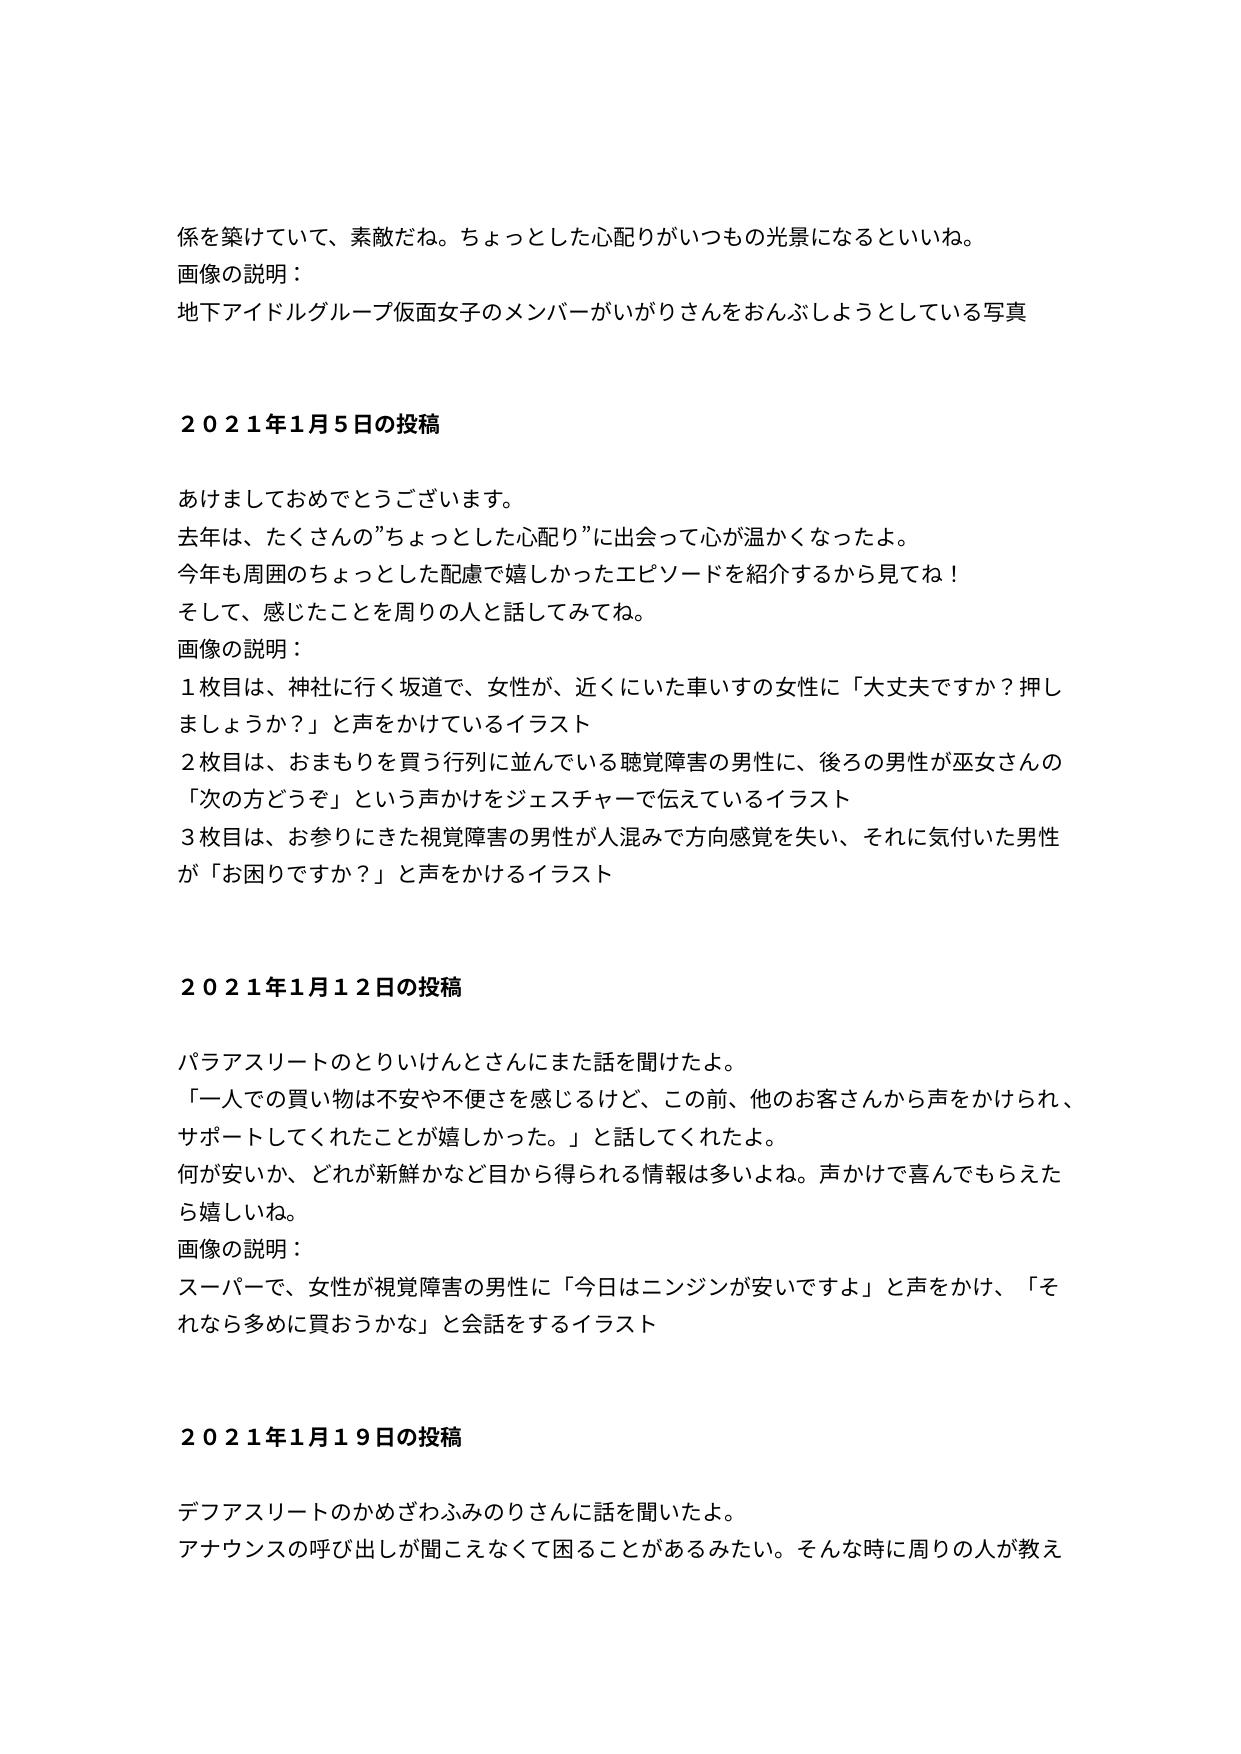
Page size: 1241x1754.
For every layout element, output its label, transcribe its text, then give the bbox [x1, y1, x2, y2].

text そして、感じたことを周りの人と話してみてね。 [177, 592, 1063, 629]
text 画像の説明： [177, 254, 1063, 292]
text ２枚目は、おまもりを買う行列に並んでいる聴覚障害の男性に、後ろの男性が巫女さんの「次の方どうぞ」という声かけをジェスチャーで伝えているイラスト [177, 742, 1063, 817]
text パラアスリートのとりいけんとさんにまた話を聞けたよ。 [177, 1042, 1063, 1079]
text 「一人での買い物は不安や不便さを感じるけど、この前、他のお客さんから声をかけられ、サポートしてくれたことが嬉しかった。」と話してくれたよ。 [177, 1079, 1063, 1154]
text １枚目は、神社に行く坂道で、女性が、近くにいた車いすの女性に「大丈夫ですか？押しましょうか？」と声をかけているイラスト [177, 667, 1063, 742]
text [177, 1529, 1063, 1567]
text スーパーで、女性が視覚障害の男性に「今日はニンジンが安いですよ」と声をかけ、「それなら多めに買おうかな」と会話をするイラスト [177, 1267, 1063, 1342]
text 何が安いか、どれが新鮮かなど目から得られる情報は多いよね。声かけで喜んでもらえたら嬉しいね。 [177, 1154, 1063, 1229]
text ２０２１年１月１９日の投稿 [177, 1417, 1063, 1454]
text 去年は、たくさんの”ちょっとした心配り”に出会って心が温かくなったよ。 [177, 517, 1063, 554]
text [177, 217, 1063, 254]
text 地下アイドルグループ仮面女子のメンバーがいがりさんをおんぶしようとしている写真 [177, 292, 1063, 329]
text デフアスリートのかめざわふみのりさんに話を聞いたよ。 [177, 1492, 1063, 1529]
text ３枚目は、お参りにきた視覚障害の男性が人混みで方向感覚を失い、それに気付いた男性が「お困りですか？」と声をかけるイラスト [177, 817, 1063, 892]
text ２０２１年１月５日の投稿 [177, 404, 1063, 442]
text ２０２１年１月１２日の投稿 [177, 967, 1063, 1004]
text あけましておめでとうございます。 [177, 479, 1063, 517]
text 今年も周囲のちょっとした配慮で嬉しかったエピソードを紹介するから見てね！ [177, 554, 1063, 592]
text 画像の説明： [177, 1229, 1063, 1267]
text 画像の説明： [177, 629, 1063, 667]
